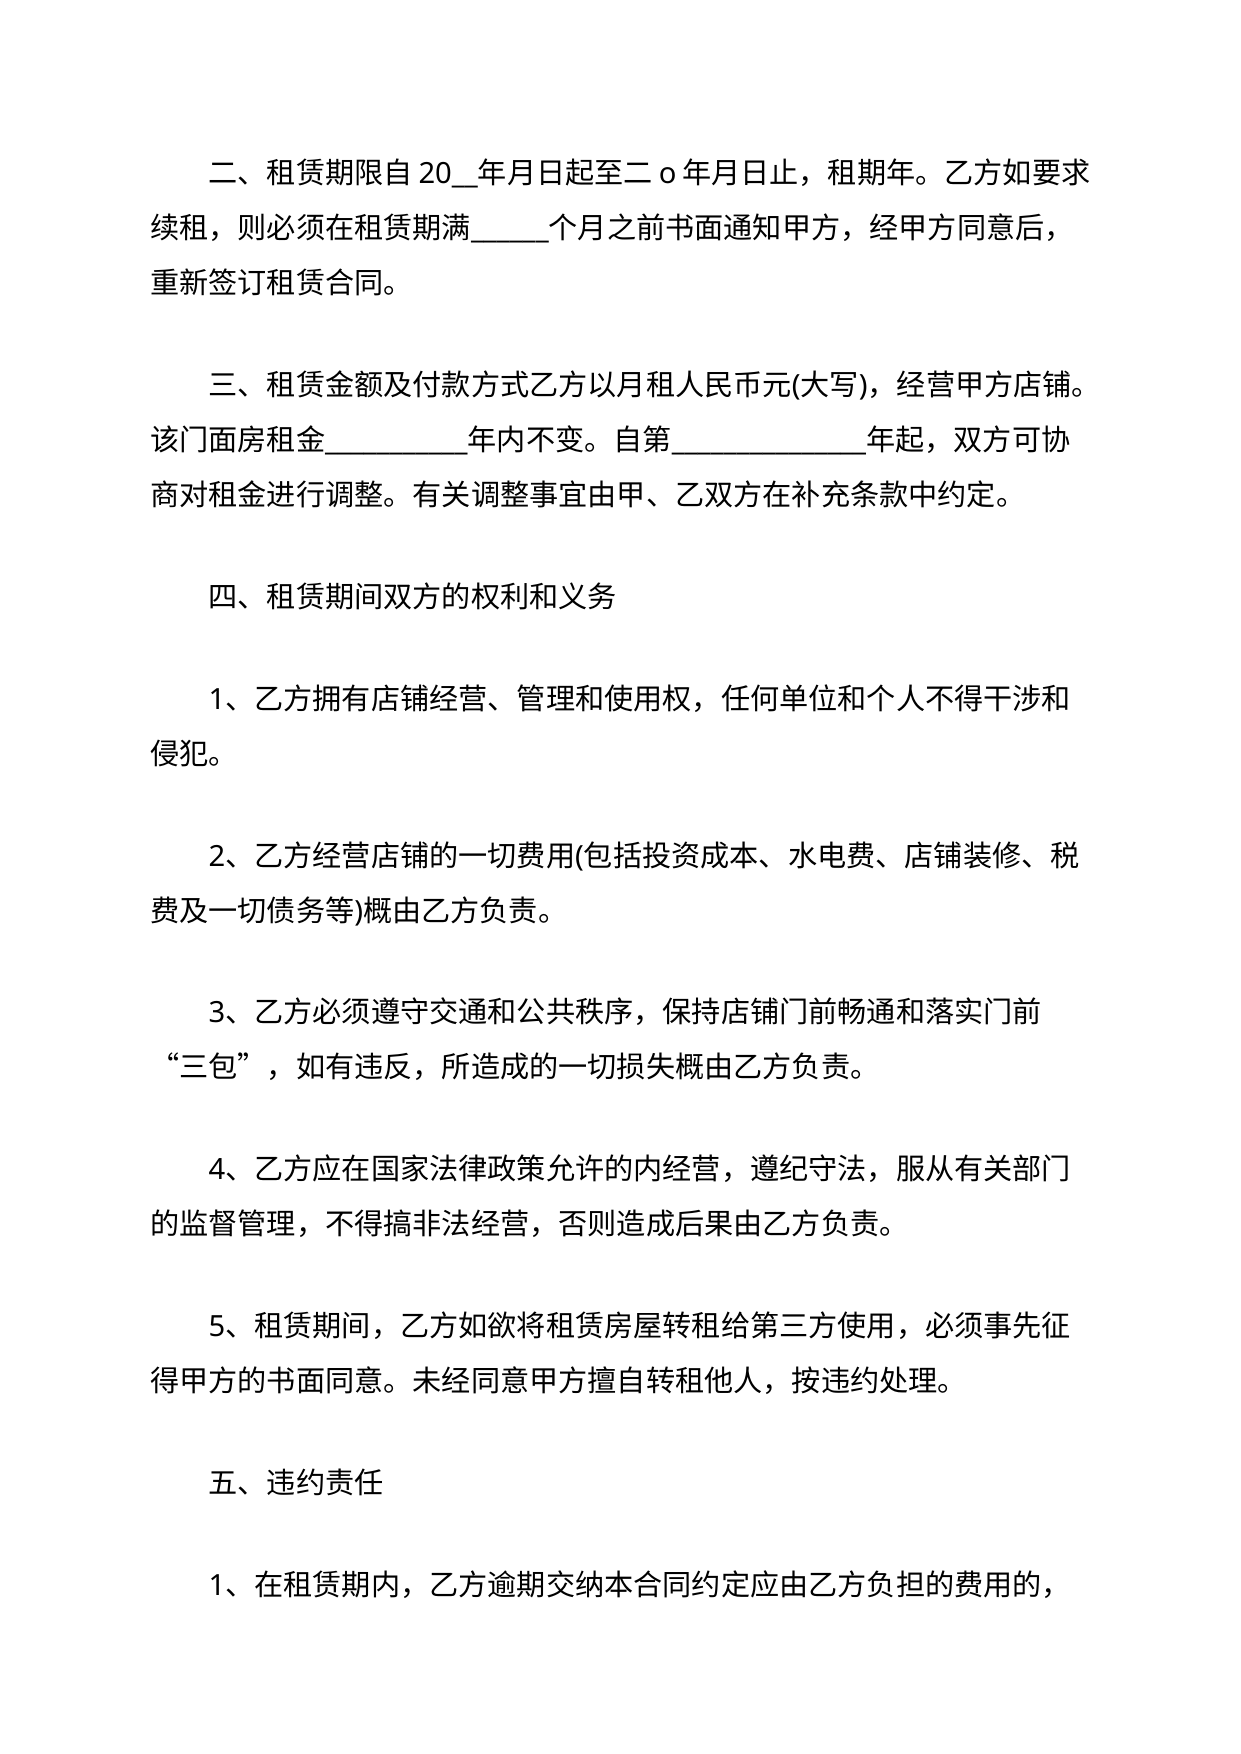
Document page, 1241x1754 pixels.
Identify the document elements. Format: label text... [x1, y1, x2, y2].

text 二、租赁期限自20__年月日起至二o年月日止，租期年。乙方如要求续租，则必须在租赁期满______个月之前书面通知甲方，经甲方同意后，重新签订租赁合同。 [150, 150, 1090, 302]
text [150, 1561, 1090, 1603]
text 3、乙方必须遵守交通和公共秩序，保持店铺门前畅通和落实门前“三包”，如有违反，所造成的一切损失概由乙方负责。 [150, 989, 1090, 1086]
text 三、租赁金额及付款方式乙方以月租人民币元(大写)，经营甲方店铺。该门面房租金___________年内不变。自第_______________年起，双方可协商对租金进行调整。有关调整事宜由甲、乙双方在补充条款中约定。 [150, 362, 1090, 514]
text 五、违约责任 [150, 1459, 1090, 1502]
text 1、乙方拥有店铺经营、管理和使用权，任何单位和个人不得干涉和侵犯。 [150, 675, 1090, 773]
text 2、乙方经营店铺的一切费用(包括投资成本、水电费、店铺装修、税费及一切债务等)概由乙方负责。 [150, 832, 1090, 929]
text 5、租赁期间，乙方如欲将租赁房屋转租给第三方使用，必须事先征得甲方的书面同意。未经同意甲方擅自转租他人，按违约处理。 [150, 1303, 1090, 1400]
text 4、乙方应在国家法律政策允许的内经营，遵纪守法，服从有关部门的监督管理，不得搞非法经营，否则造成后果由乙方负责。 [150, 1146, 1090, 1243]
text 四、租赁期间双方的权利和义务 [150, 573, 1090, 616]
